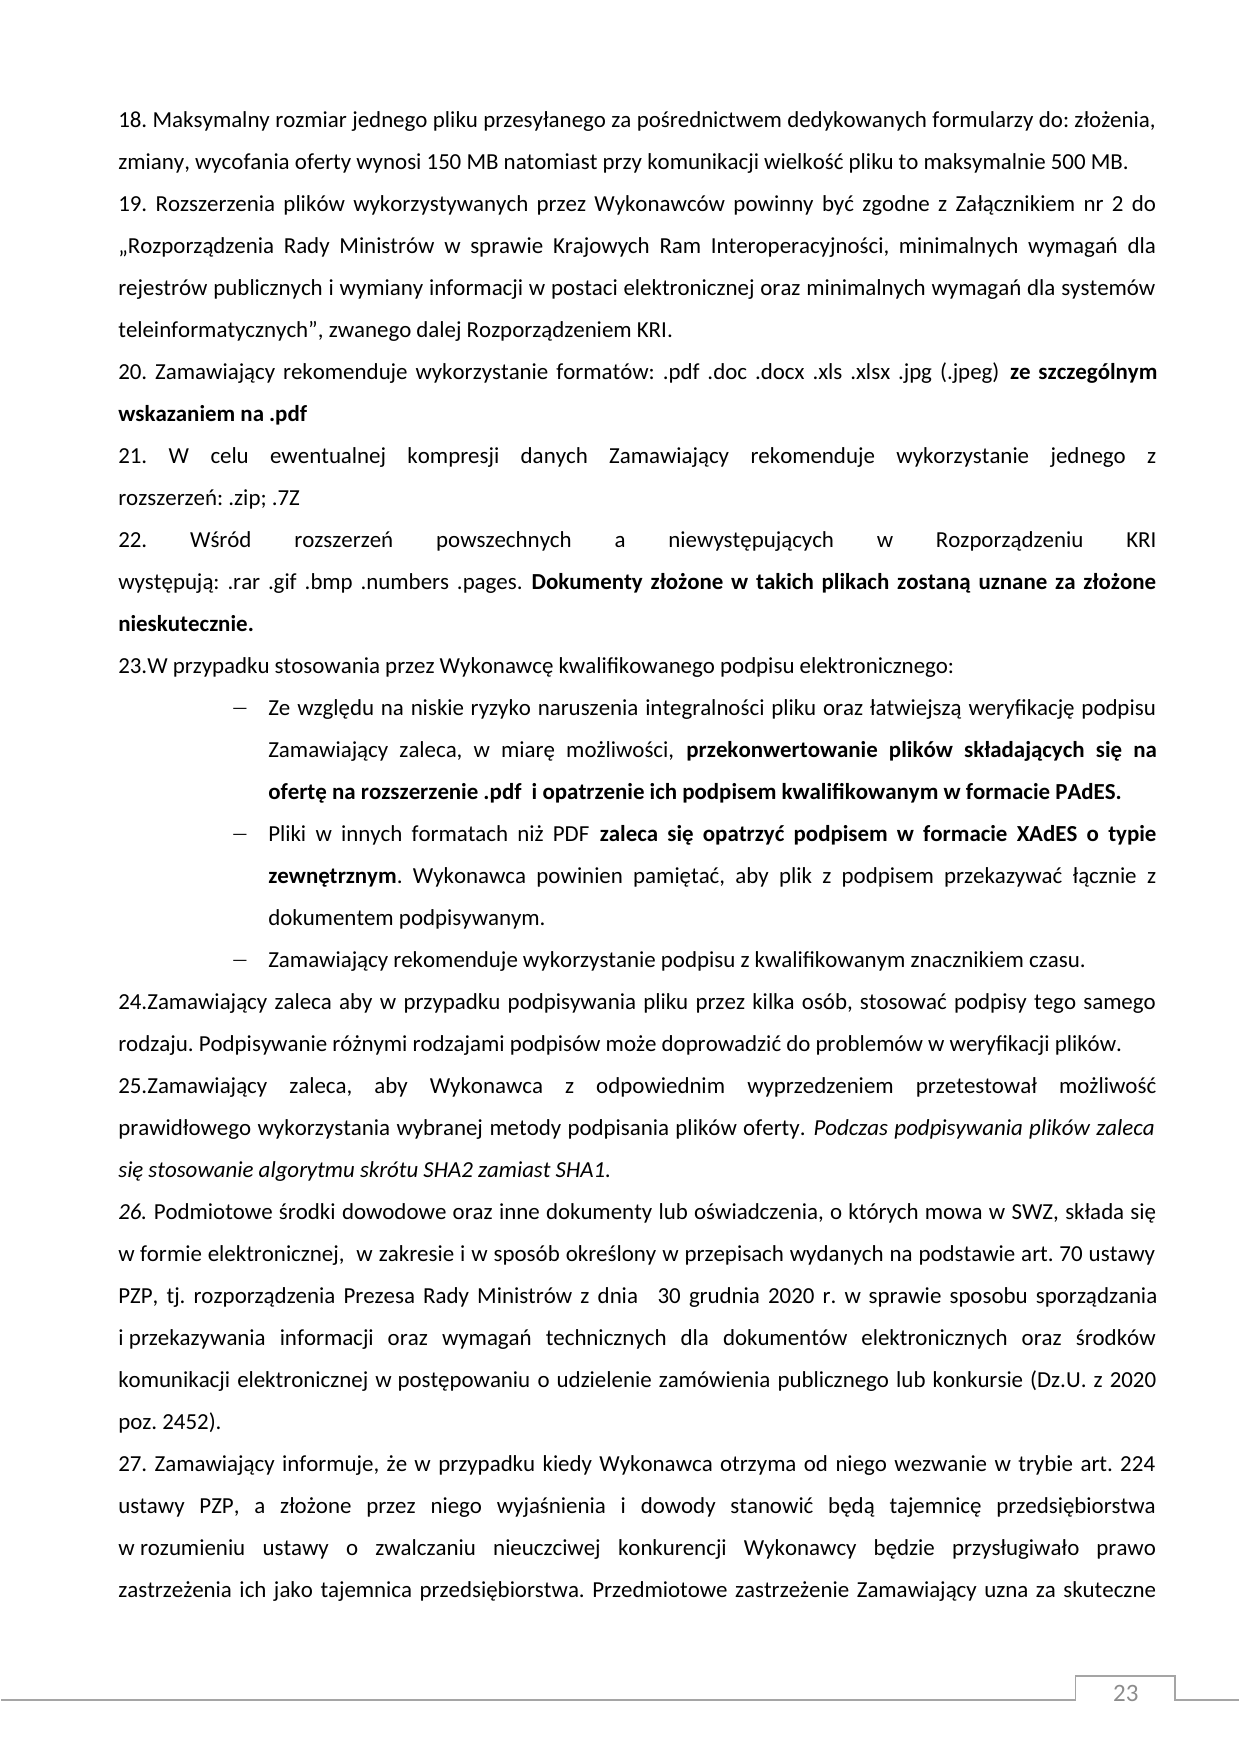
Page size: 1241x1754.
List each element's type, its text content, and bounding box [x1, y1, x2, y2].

text 22. Wśród rozszerzeń powszechnych a niewystępujących w Rozporządzeniu KRI występują: .rar .gif .bmp .numbers .pages. Dokumenty złożone w takich plikach zostaną uznane za złożone nieskutecznie. [118, 525, 1157, 637]
text 20. Zamawiający rekomenduje wykorzystanie formatów: .pdf .doc .docx .xls .xlsx .jpg (.jpeg) ze szczególnym wskazaniem na .pdf [118, 357, 1157, 427]
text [118, 1449, 1157, 1603]
text 21. W celu ewentualnej kompresji danych Zamawiający rekomenduje wykorzystanie jednego z rozszerzeń: .zip; .7Z [118, 441, 1157, 511]
text 24.Zamawiający zaleca aby w przypadku podpisywania pliku przez kilka osób, stosować podpisy tego samego rodzaju. Podpisywanie różnymi rodzajami podpisów może doprowadzić do problemów w weryfikacji plików. [118, 987, 1157, 1057]
text 18. Maksymalny rozmiar jednego pliku przesyłanego za pośrednictwem dedykowanych formularzy do: złożenia, zmiany, wycofania oferty wynosi 150 MB natomiast przy komunikacji wielkość pliku to maksymalnie 500 MB. [118, 106, 1157, 176]
text 25.Zamawiający zaleca, aby Wykonawca z odpowiednim wyprzedzeniem przetestował możliwość prawidłowego wykorzystania wybranej metody podpisania plików oferty. Podczas podpisywania plików zaleca się stosowanie algorytmu skrótu SHA2 zamiast SHA1. [118, 1071, 1157, 1183]
list Zamawiający rekomenduje wykorzystanie podpisu z kwalifikowanym znacznikiem czasu. [231, 945, 1157, 973]
list Ze względu na niskie ryzyko naruszenia integralności pliku oraz łatwiejszą weryfikację podpisu Zamawiający zaleca, w miarę możliwości, przekonwertowanie plików składających się na ofertę na rozszerzenie .pdf i opatrzenie ich podpisem kwalifikowanym w formacie PAdES. [231, 693, 1157, 805]
text 19. Rozszerzenia plików wykorzystywanych przez Wykonawców powinny być zgodne z Załącznikiem nr 2 do „Rozporządzenia Rady Ministrów w sprawie Krajowych Ram Interoperacyjności, minimalnych wymagań dla rejestrów publicznych i wymiany informacji w postaci elektronicznej oraz minimalnych wymagań dla systemów teleinformatycznych”, zwanego dalej Rozporządzeniem KRI. [118, 189, 1157, 343]
text 23.W przypadku stosowania przez Wykonawcę kwalifikowanego podpisu elektronicznego: [118, 651, 1157, 679]
list Pliki w innych formatach niż PDF zaleca się opatrzyć podpisem w formacie XAdES o typie zewnętrznym. Wykonawca powinien pamiętać, aby plik z podpisem przekazywać łącznie z dokumentem podpisywanym. [231, 819, 1157, 931]
text 26. Podmiotowe środki dowodowe oraz inne dokumenty lub oświadczenia, o których mowa w SWZ, składa się w formie elektronicznej, w zakresie i w sposób określony w przepisach wydanych na podstawie art. 70 ustawy PZP, tj. rozporządzenia Prezesa Rady Ministrów z dnia 30 grudnia 2020 r. w sprawie sposobu sporządzania i przekazywania informacji oraz wymagań technicznych dla dokumentów elektronicznych oraz środków komunikacji elektronicznej w postępowaniu o udzielenie zamówienia publicznego lub konkursie (Dz.U. z 2020 poz. 2452). [118, 1197, 1157, 1435]
